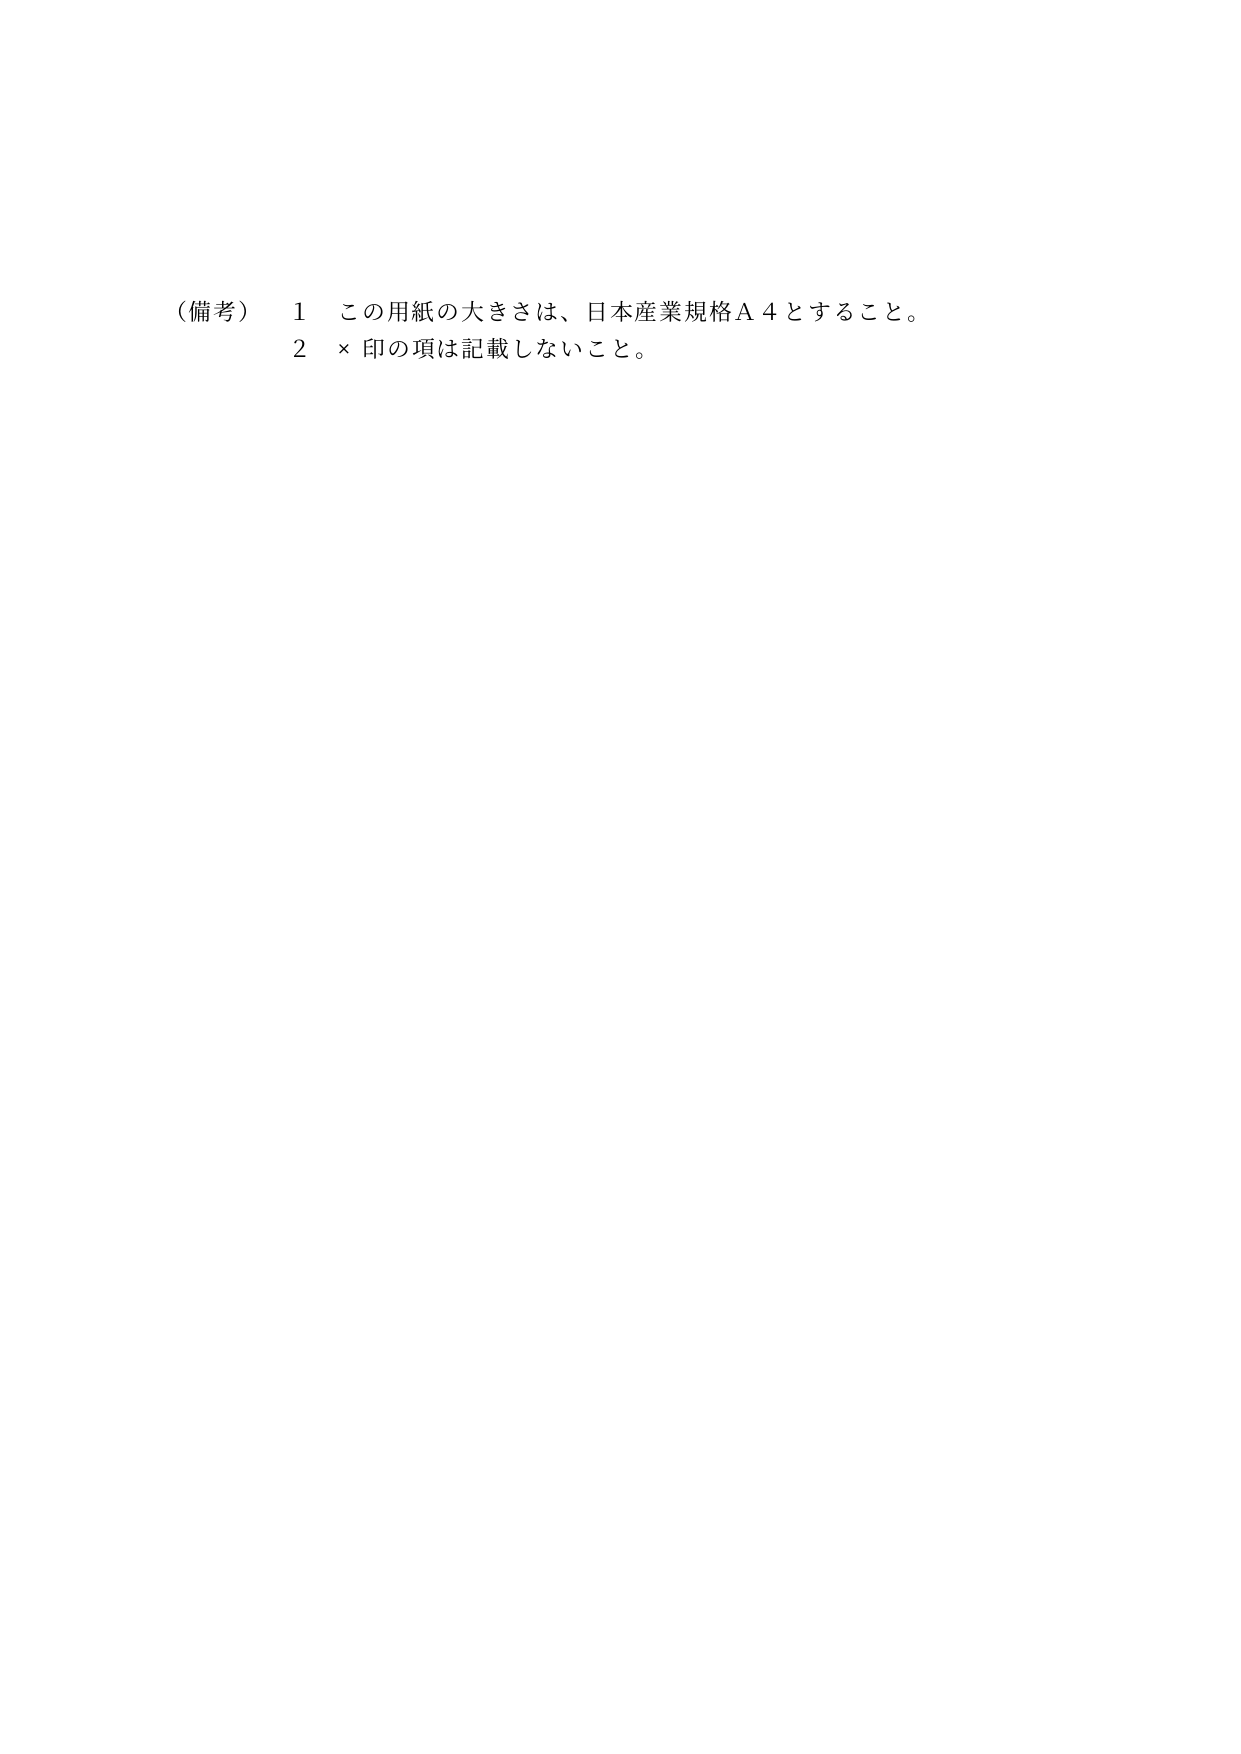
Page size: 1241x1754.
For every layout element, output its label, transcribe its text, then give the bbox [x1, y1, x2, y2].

text ２ ×印の項は記載しないこと。 [164, 329, 1056, 367]
text （備考） １ この用紙の大きさは、日本産業規格Ａ４とすること。 [164, 292, 1056, 329]
